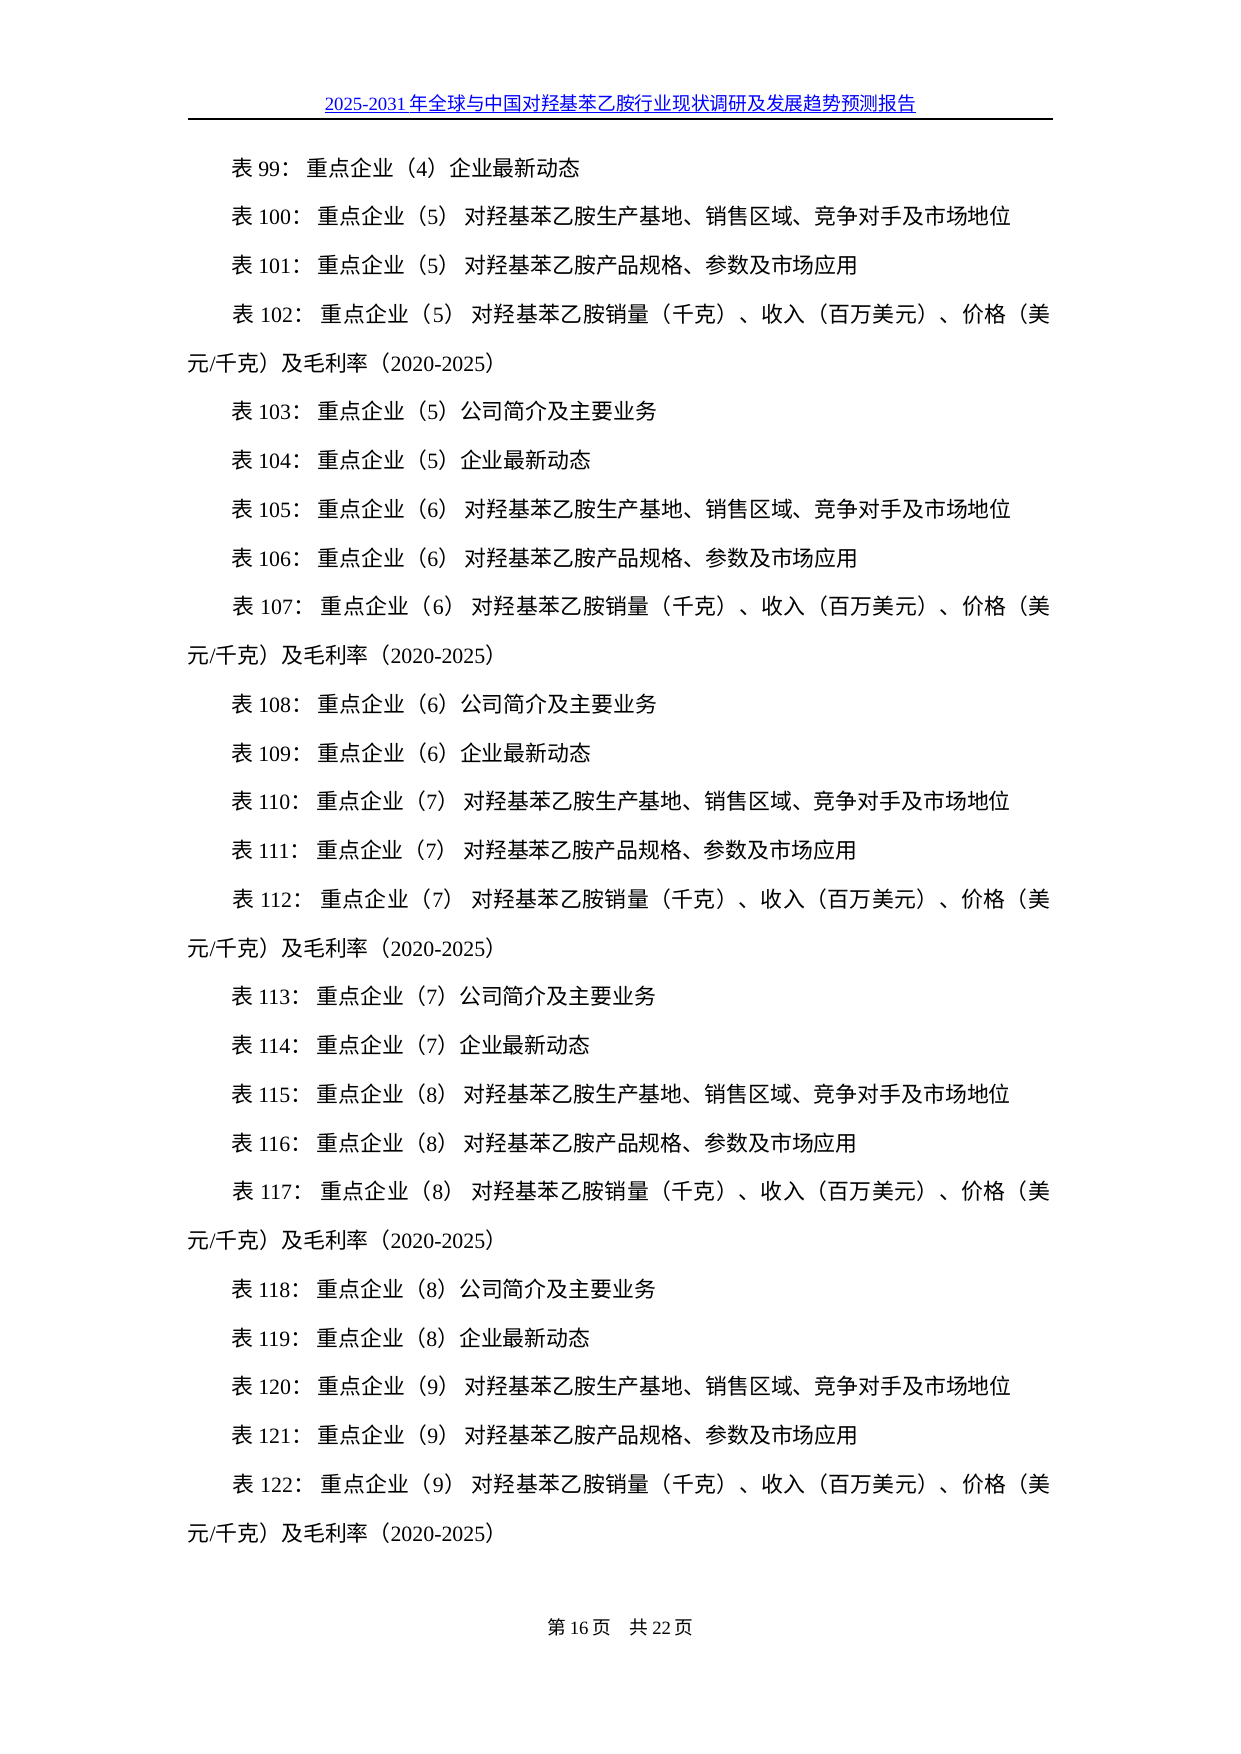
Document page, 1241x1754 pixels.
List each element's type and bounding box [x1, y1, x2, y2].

text [187, 150, 1053, 1548]
